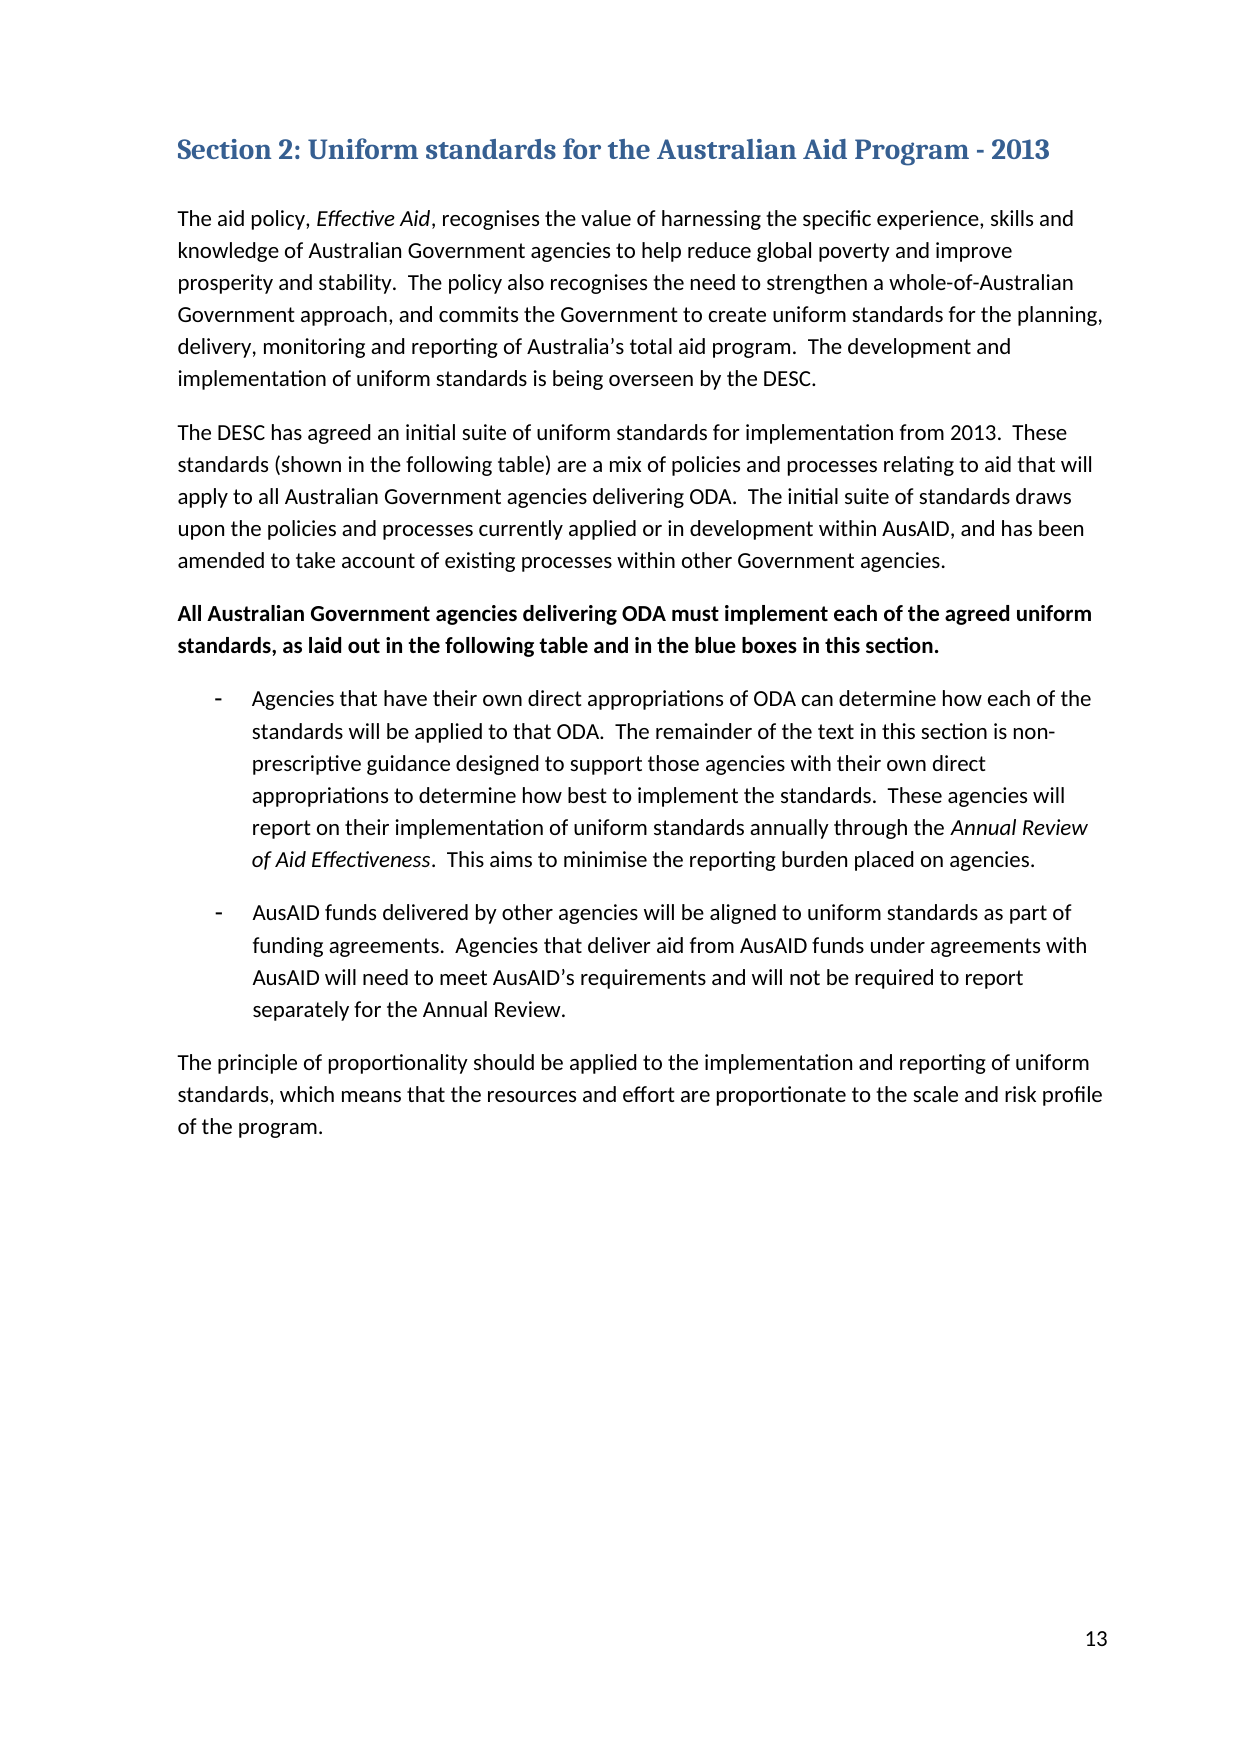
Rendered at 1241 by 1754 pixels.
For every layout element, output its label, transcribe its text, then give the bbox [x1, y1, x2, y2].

text The principle of proportionality should be applied to the implementation and reporting of uniform standards, which means that the resources and effort are proportionate to the scale and risk profile of the program. [177, 1048, 1107, 1141]
list AusAID funds delivered by other agencies will be aligned to uniform standards as part of funding agreements. Agencies that deliver aid from AusAID funds under agreements with AusAID will need to meet AusAID’s requirements and will not be required to report separately for the Annual Review. [215, 898, 1107, 1023]
text The DESC has agreed an initial suite of uniform standards for implementation from 2013. These standards (shown in the following table) are a mix of policies and processes relating to aid that will apply to all Australian Government agencies delivering ODA. The initial suite of standards draws upon the policies and processes currently applied or in development within AusAID, and has been amended to take account of existing processes within other Government agencies. [177, 418, 1107, 574]
list Agencies that have their own direct appropriations of ODA can determine how each of the standards will be applied to that ODA. The remainder of the text in this section is non-prescriptive guidance designed to support those agencies with their own direct appropriations to determine how best to implement the standards. These agencies will report on their implementation of uniform standards annually through the Annual Review of Aid Effectiveness. This aims to minimise the reporting burden placed on agencies. [214, 684, 1107, 873]
text All Australian Government agencies delivering ODA must implement each of the agreed uniform standards, as laid out in the following table and in the blue boxes in this section. [177, 599, 1107, 659]
text The aid policy, Effective Aid, recognises the value of harnessing the specific experience, skills and knowledge of Australian Government agencies to help reduce global poverty and improve prosperity and stability. The policy also recognises the need to strengthen a whole-of-Australian Government approach, and commits the Government to create uniform standards for the planning, delivery, monitoring and reporting of Australia’s total aid program. The development and implementation of uniform standards is being overseen by the DESC. [177, 204, 1107, 393]
subtitle Section 2: Uniform standards for the Australian Aid Program - 2013 [177, 133, 1107, 166]
